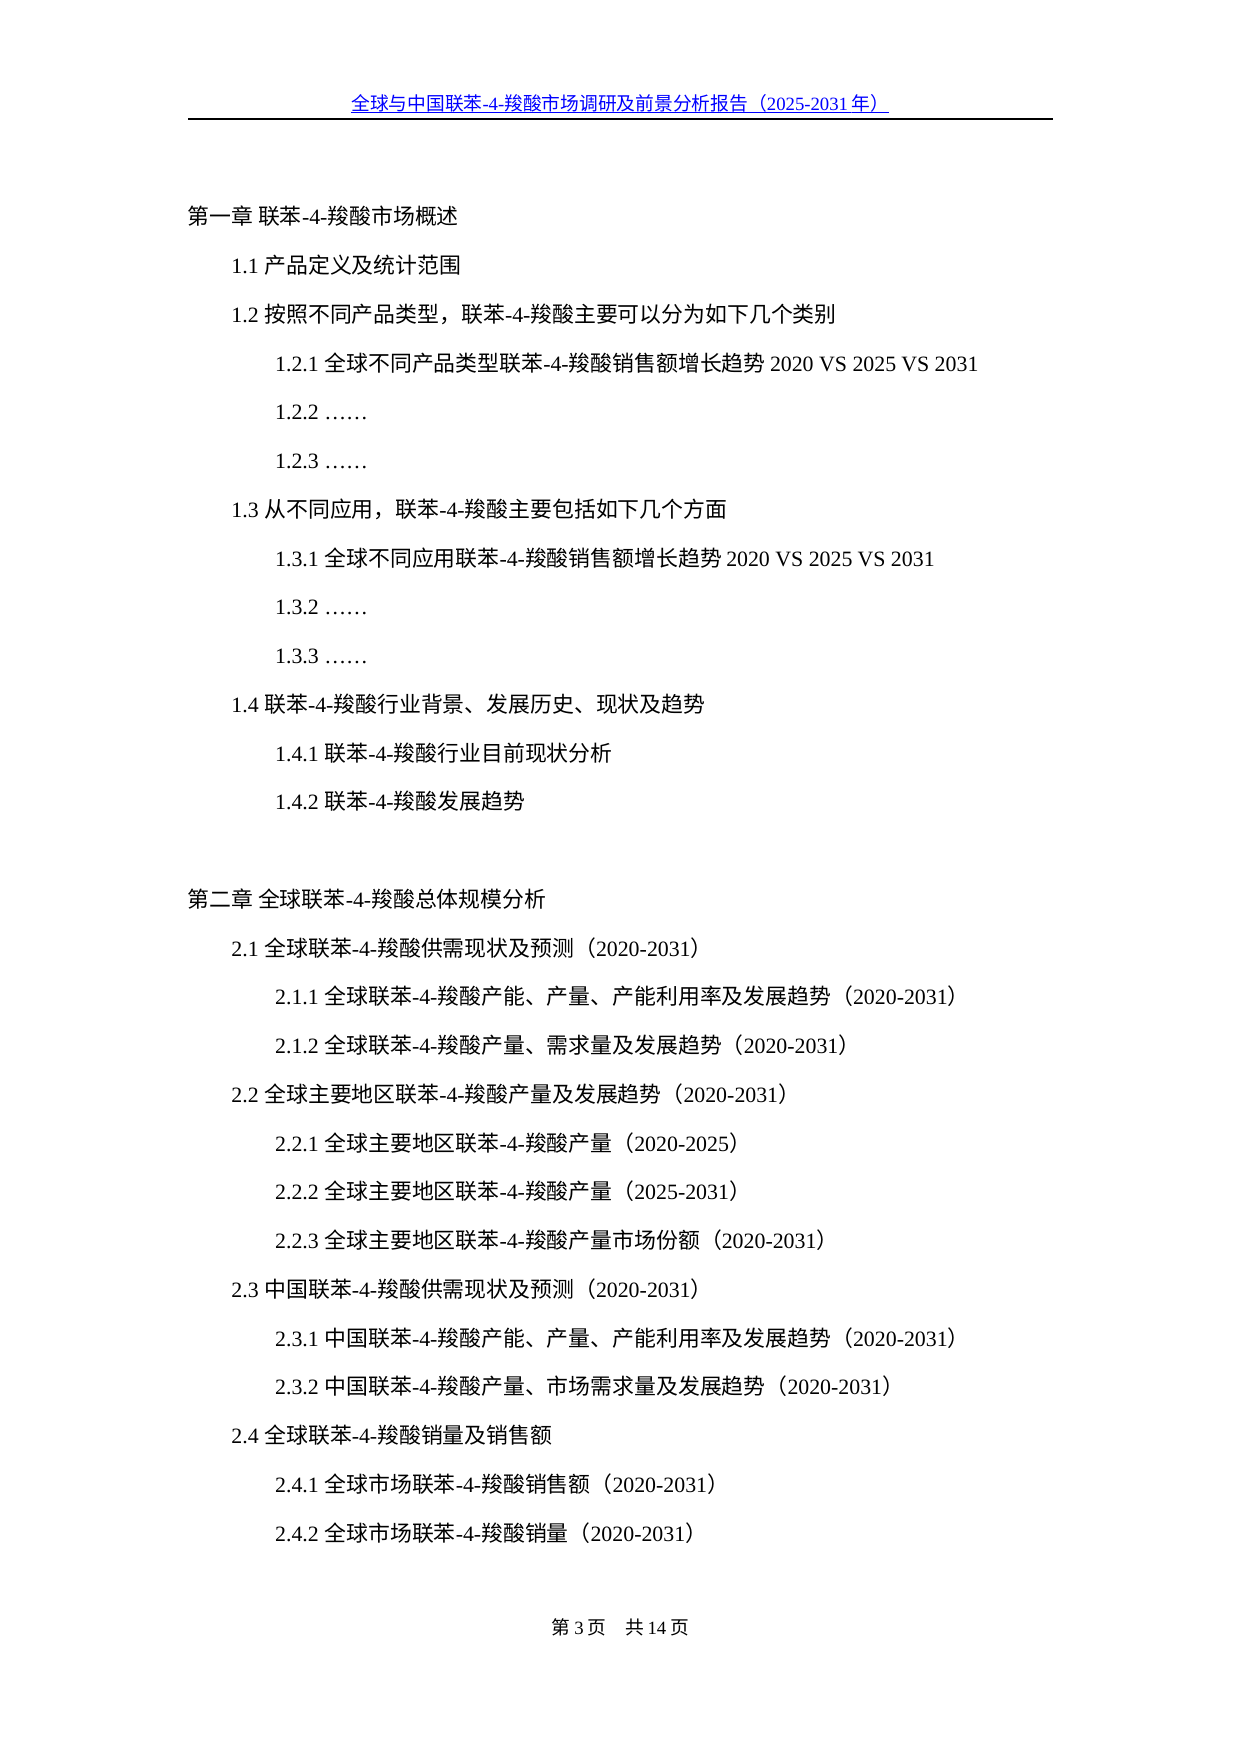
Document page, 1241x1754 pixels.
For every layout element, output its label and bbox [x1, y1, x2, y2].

text [187, 150, 1053, 1548]
